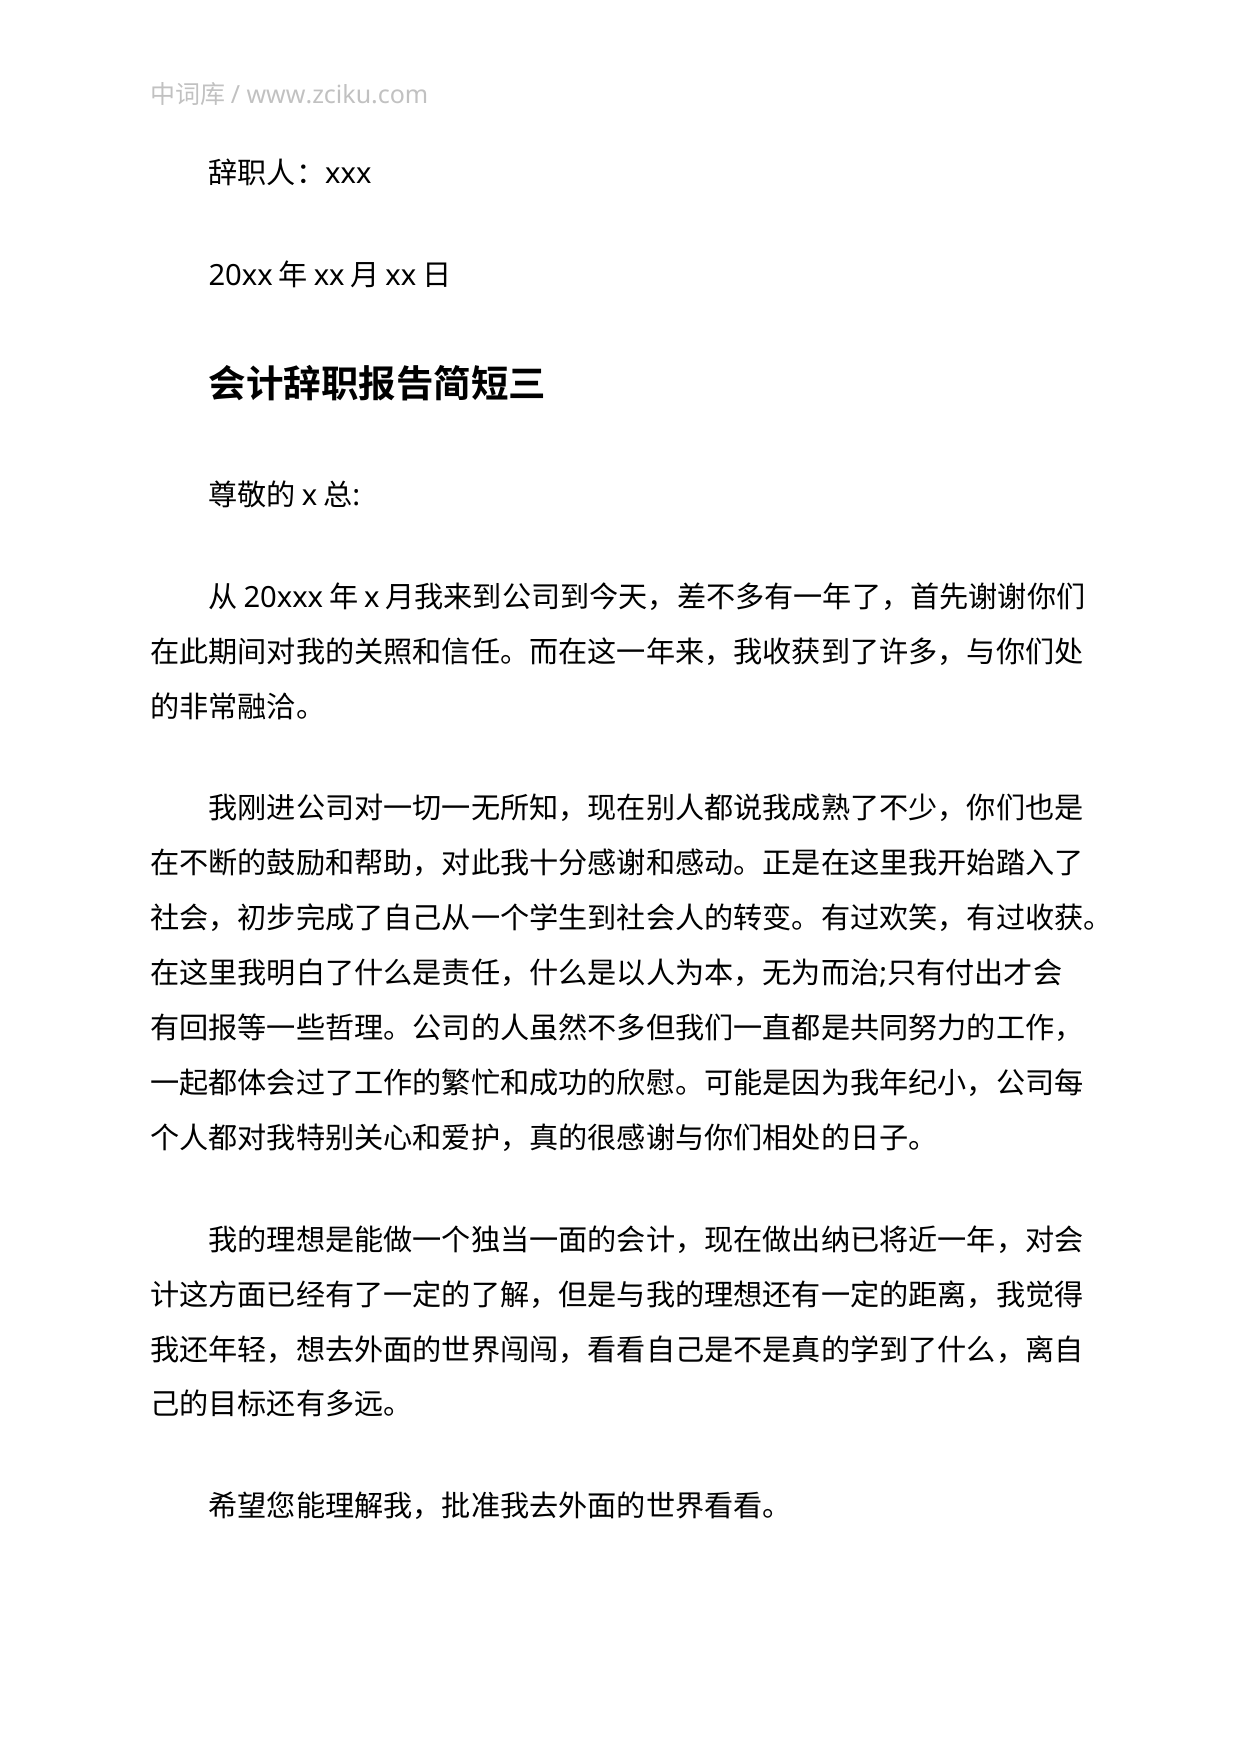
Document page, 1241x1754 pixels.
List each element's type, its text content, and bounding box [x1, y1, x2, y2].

text 会计辞职报告简短三 [150, 354, 1090, 408]
text 辞职人：xxx [150, 150, 1090, 192]
text 我的理想是能做一个独当一面的会计，现在做出纳已将近一年，对会计这方面已经有了一定的了解，但是与我的理想还有一定的距离，我觉得我还年轻，想去外面的世界闯闯，看看自己是不是真的学到了什么，离自己的目标还有多远。 [150, 1216, 1090, 1423]
text 20xx年xx月xx日 [150, 252, 1090, 294]
text 从20xxx年x月我来到公司到今天，差不多有一年了，首先谢谢你们在此期间对我的关照和信任。而在这一年来，我收获到了许多，与你们处的非常融洽。 [150, 573, 1090, 726]
text 希望您能理解我，批准我去外面的世界看看。 [150, 1483, 1090, 1525]
text 尊敬的x总: [150, 471, 1090, 514]
text 我刚进公司对一切一无所知，现在别人都说我成熟了不少，你们也是在不断的鼓励和帮助，对此我十分感谢和感动。正是在这里我开始踏入了社会，初步完成了自己从一个学生到社会人的转变。有过欢笑，有过收获。在这里我明白了什么是责任，什么是以人为本，无为而治;只有付出才会有回报等一些哲理。公司的人虽然不多但我们一直都是共同努力的工作，一起都体会过了工作的繁忙和成功的欣慰。可能是因为我年纪小，公司每个人都对我特别关心和爱护，真的很感谢与你们相处的日子。 [150, 785, 1090, 1157]
